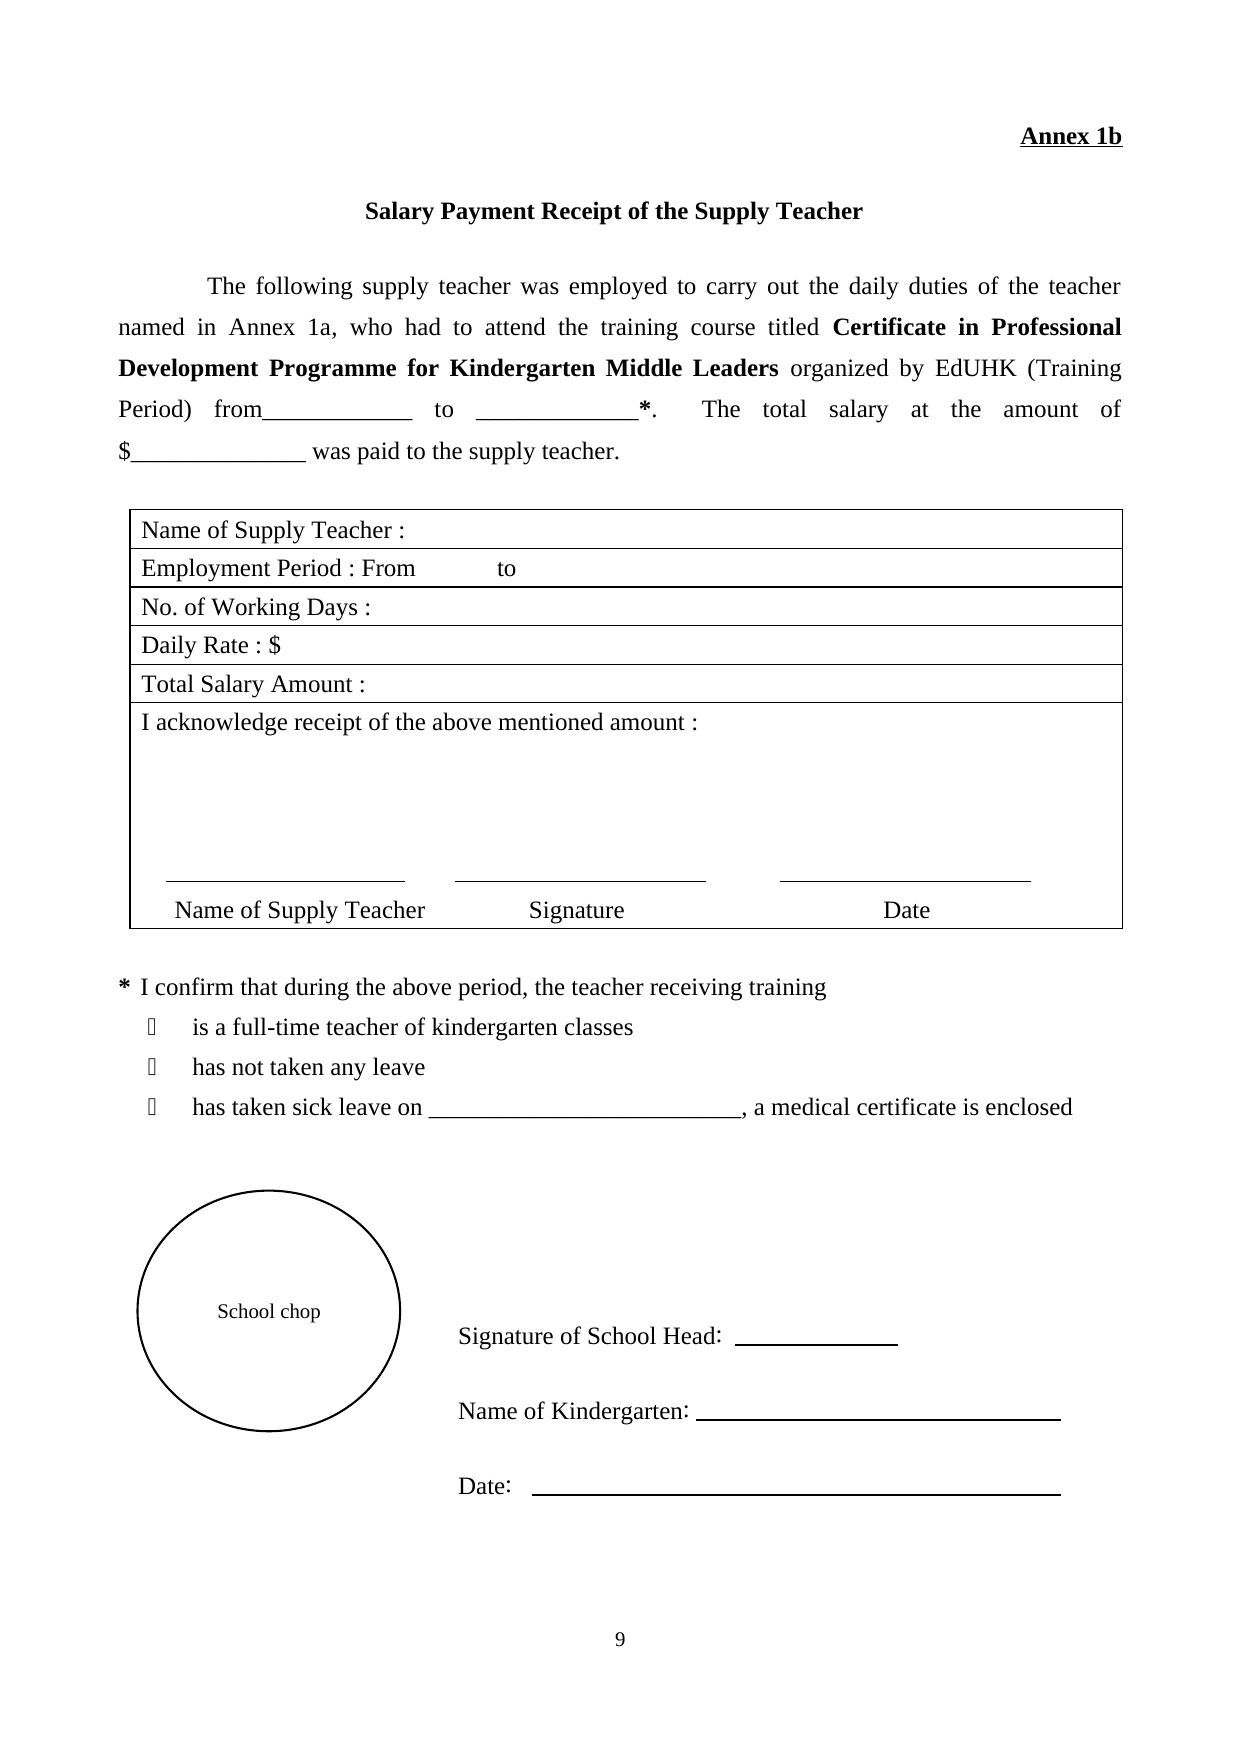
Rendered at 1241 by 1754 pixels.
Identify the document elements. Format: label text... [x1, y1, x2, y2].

text Signature of School Head: [394, 1316, 1114, 1353]
table_cell Daily Rate : $ [131, 626, 1122, 663]
text has not taken any leave [130, 1048, 1122, 1085]
table_cell I acknowledge receipt of the above mentioned amount : Name of Supply Teacher Signature Date [131, 703, 1122, 928]
table_cell Employment Period : From to [131, 549, 1122, 586]
text The following supply teacher was employed to carry out the daily duties of the teacher named in Annex 1a, who had to attend the training course titled Certificate in Professional Development Programme for Kindergarten Middle Leaders organized by EdUHK (Training Period) from____________ to _____________*. The total salary at the amount of $______________ was paid to the supply teacher. [118, 266, 1122, 469]
text Date: [118, 1466, 1114, 1503]
text is a full-time teacher of kindergarten classes [118, 1007, 1122, 1045]
text Name of Kindergarten: [118, 1391, 230, 1428]
table_header Name of Supply Teacher : [131, 510, 1122, 548]
text Annex 1b [118, 116, 1122, 154]
table_cell No. of Working Days : [131, 588, 1122, 625]
table_cell Total Salary Amount : [131, 665, 1122, 702]
text Salary Payment Receipt of the Supply Teacher [118, 191, 1110, 229]
text Name of Kindergarten: [308, 1391, 1122, 1428]
text * I confirm that during the above period, the teacher receiving training [118, 967, 1122, 1004]
text has taken sick leave on _________________________, a medical certificate is enclosed [143, 1088, 1122, 1126]
